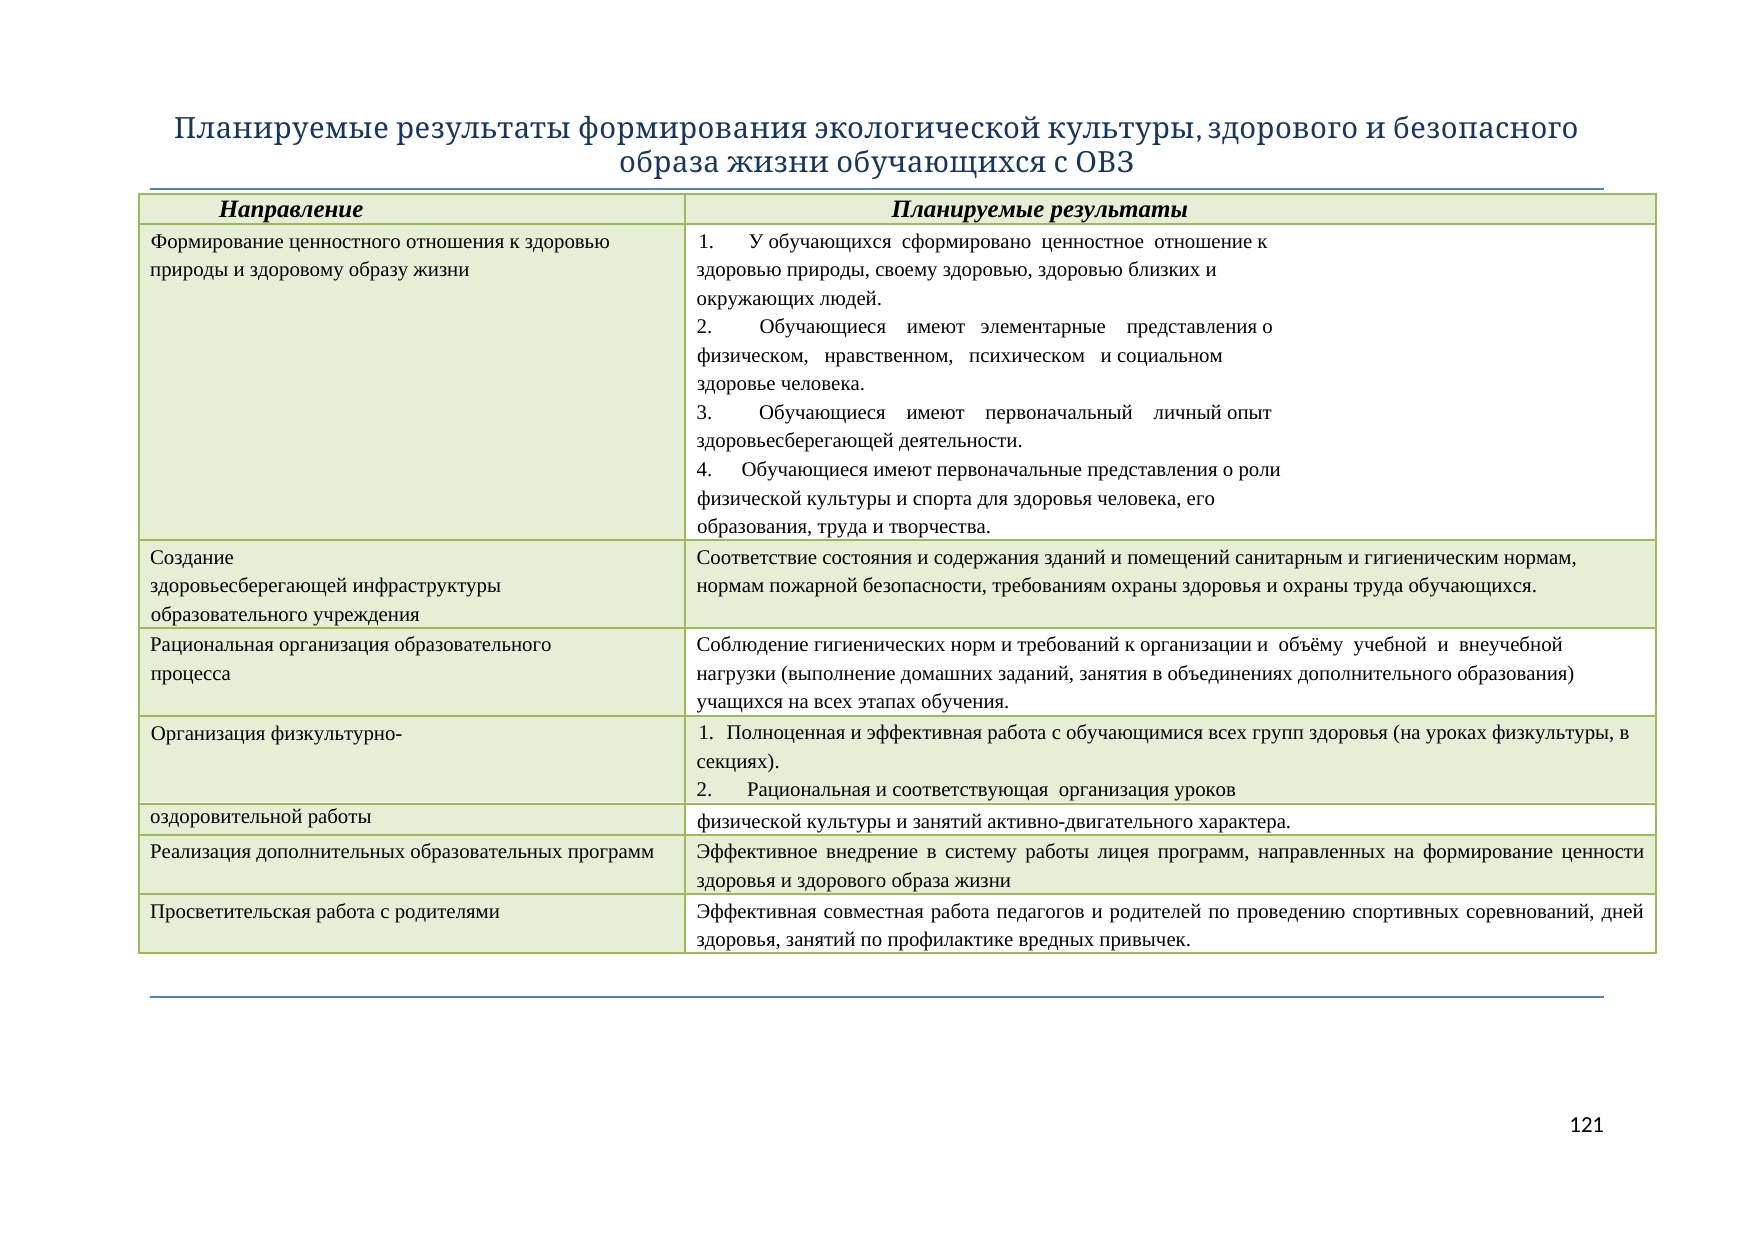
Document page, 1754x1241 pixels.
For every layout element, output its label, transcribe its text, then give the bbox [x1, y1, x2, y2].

table_cell оздоровительной работы [140, 805, 684, 834]
table_cell Реализация дополнительных образовательных программ [140, 836, 684, 893]
table_header Планируемые результаты [686, 195, 1655, 223]
table_cell Соответствие состояния и содержания зданий и помещений санитарным и гигиеническим нормам, нормам пожарной безопасности, требованиям охраны здоровья и охраны труда обучающихся. [686, 541, 1655, 627]
table_cell Формирование ценностного отношения к здоровью природы и здоровому образу жизни [140, 225, 684, 539]
table_cell физической культуры и занятий активно-двигательного характера. [686, 805, 1655, 834]
table_cell Рациональная организация образовательного процесса [140, 629, 684, 715]
table_cell 1. У обучающихся сформировано ценностное отношение к здоровью природы, своему здоровью, здоровью близких и окружающих людей. 2. Обучающиеся имеют элементарные представления о физическом, нравственном, психическом и социальном здоровье человека. 3. Обучающиеся имеют первоначальный личный опыт здоровьесберегающей деятельности. 4. Обучающиеся имеют первоначальные представления о роли физической культуры и спорта для здоровья человека, его образования, труда и творчества. [686, 225, 1655, 539]
table_cell Эффективное внедрение в систему работы лицея программ, направленных на формирование ценности здоровья и здорового образа жизни [686, 836, 1655, 893]
table_cell Просветительская работа с родителями [140, 895, 684, 952]
table_cell Создание здоровьесберегающей инфраструктуры образовательного учреждения [140, 541, 684, 627]
table_cell 1. Полноценная и эффективная работа с обучающимися всех групп здоровья (на уроках физкультуры, в секциях). 2. Рациональная и соответствующая организация уроков [686, 717, 1655, 802]
table_header Направление [140, 195, 684, 223]
table_cell Соблюдение гигиенических норм и требований к организации и объёму учебной и внеучебной нагрузки (выполнение домашних заданий, занятия в объединениях дополнительного образования) учащихся на всех этапах обучения. [686, 629, 1655, 715]
table_cell Эффективная совместная работа педагогов и родителей по проведению спортивных соревнований, дней здоровья, занятий по профилактике вредных привычек. [686, 895, 1655, 952]
title Планируемые результаты формирования экологической культуры, здорового и безопасного образа жизни обучающихся с ОВЗ [150, 112, 1604, 188]
table_cell Организация физкультурно- [140, 717, 684, 802]
